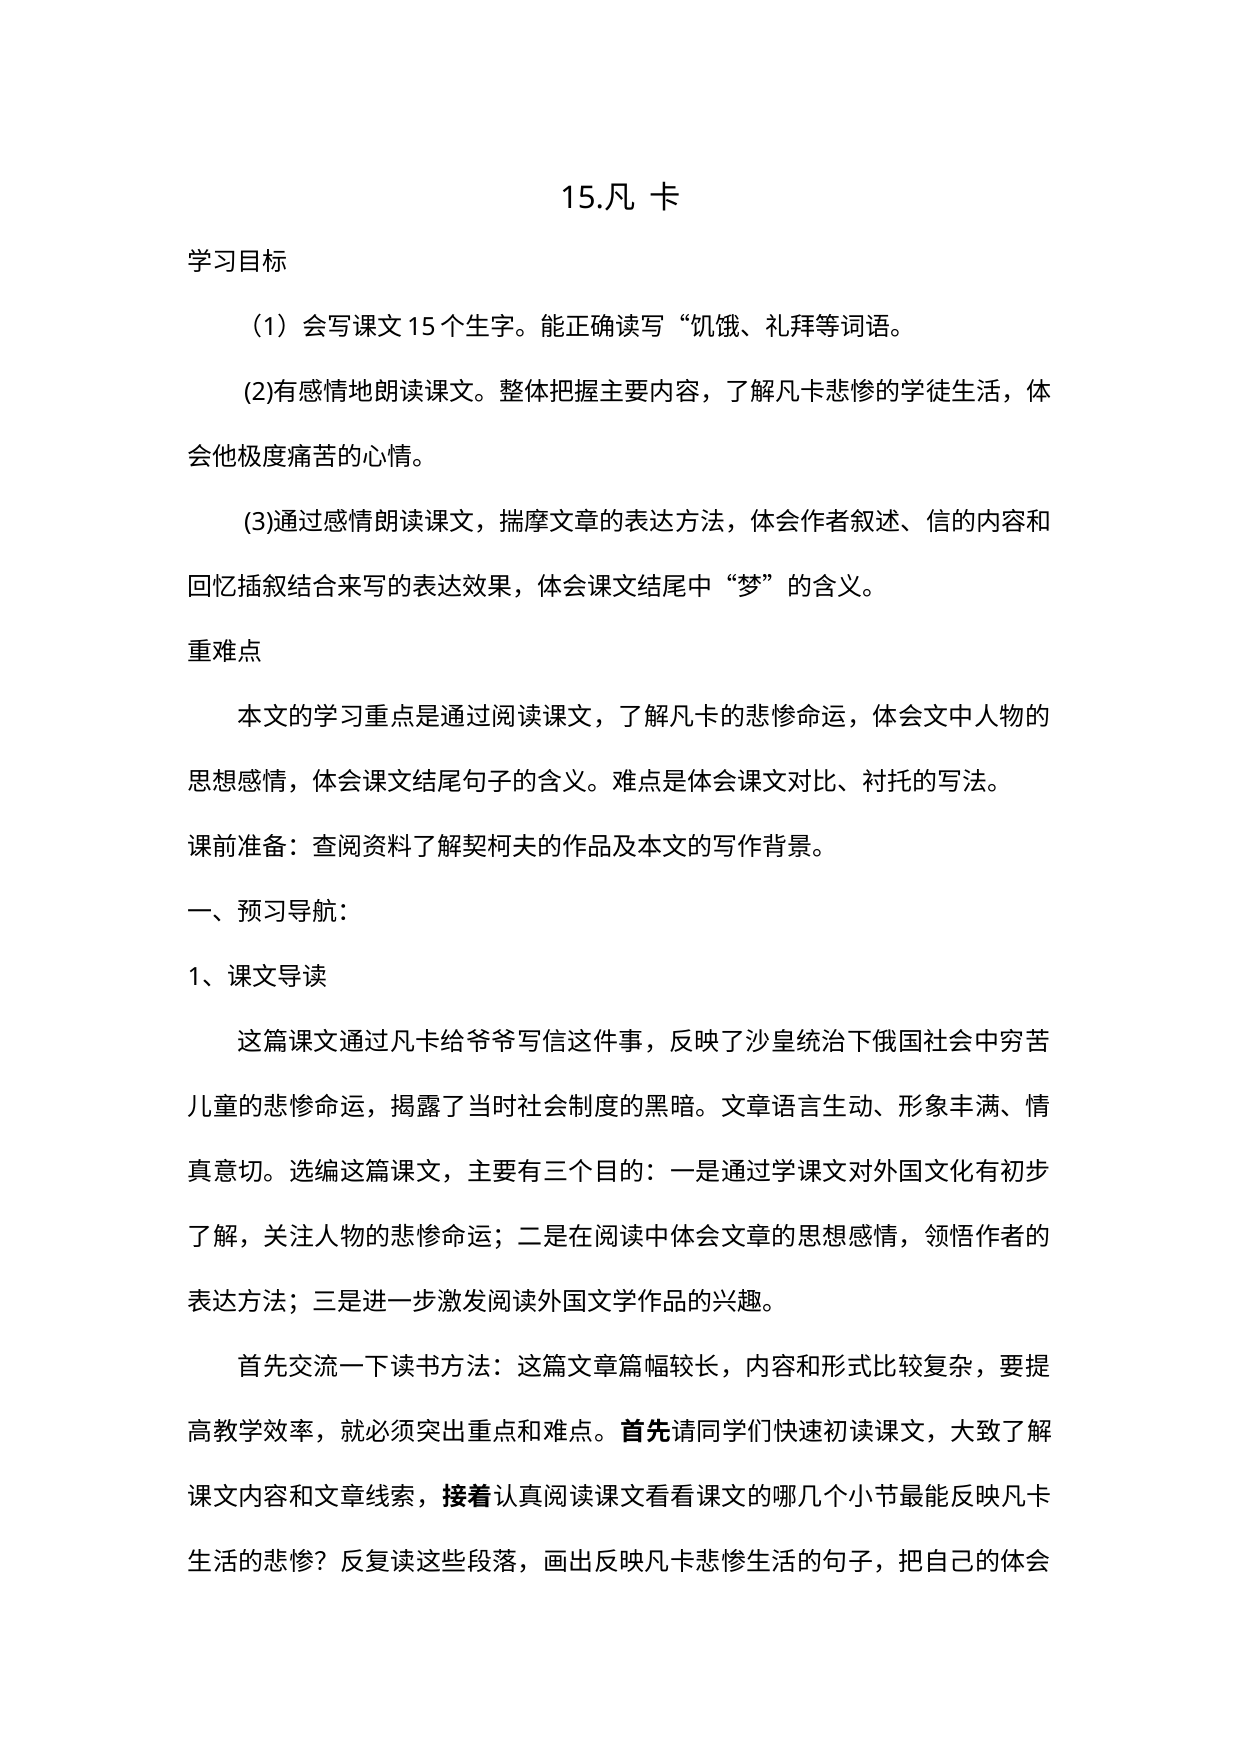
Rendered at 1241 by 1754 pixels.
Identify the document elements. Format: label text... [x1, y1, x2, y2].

text 这篇课文通过凡卡给爷爷写信这件事，反映了沙皇统治下俄国社会中穷苦儿童的悲惨命运，揭露了当时社会制度的黑暗。文章语言生动、形象丰满、情真意切。选编这篇课文，主要有三个目的：一是通过学课文对外国文化有初步了解，关注人物的悲惨命运；二是在阅读中体会文章的思想感情，领悟作者的表达方法；三是进一步激发阅读外国文学作品的兴趣。 [187, 1007, 1053, 1332]
text 课前准备：查阅资料了解契柯夫的作品及本文的写作背景。 [187, 812, 1053, 877]
text 学习目标 [187, 227, 1053, 292]
text 一、预习导航： [187, 877, 1053, 942]
text 重难点 [187, 617, 1053, 682]
text 本文的学习重点是通过阅读课文，了解凡卡的悲惨命运，体会文中人物的思想感情，体会课文结尾句子的含义。难点是体会课文对比、衬托的写法。 [187, 682, 1053, 812]
text 1、课文导读 [187, 942, 1053, 1007]
text 15.凡 卡 [187, 162, 1053, 227]
text (3)通过感情朗读课文，揣摩文章的表达方法，体会作者叙述、信的内容和回忆插叙结合来写的表达效果，体会课文结尾中“梦”的含义。 [187, 487, 1053, 617]
text （1）会写课文15个生字。能正确读写“饥饿、礼拜等词语。 [187, 292, 1053, 357]
text (2)有感情地朗读课文。整体把握主要内容，了解凡卡悲惨的学徒生活，体会他极度痛苦的心情。 [187, 357, 1053, 487]
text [187, 1332, 1053, 1592]
